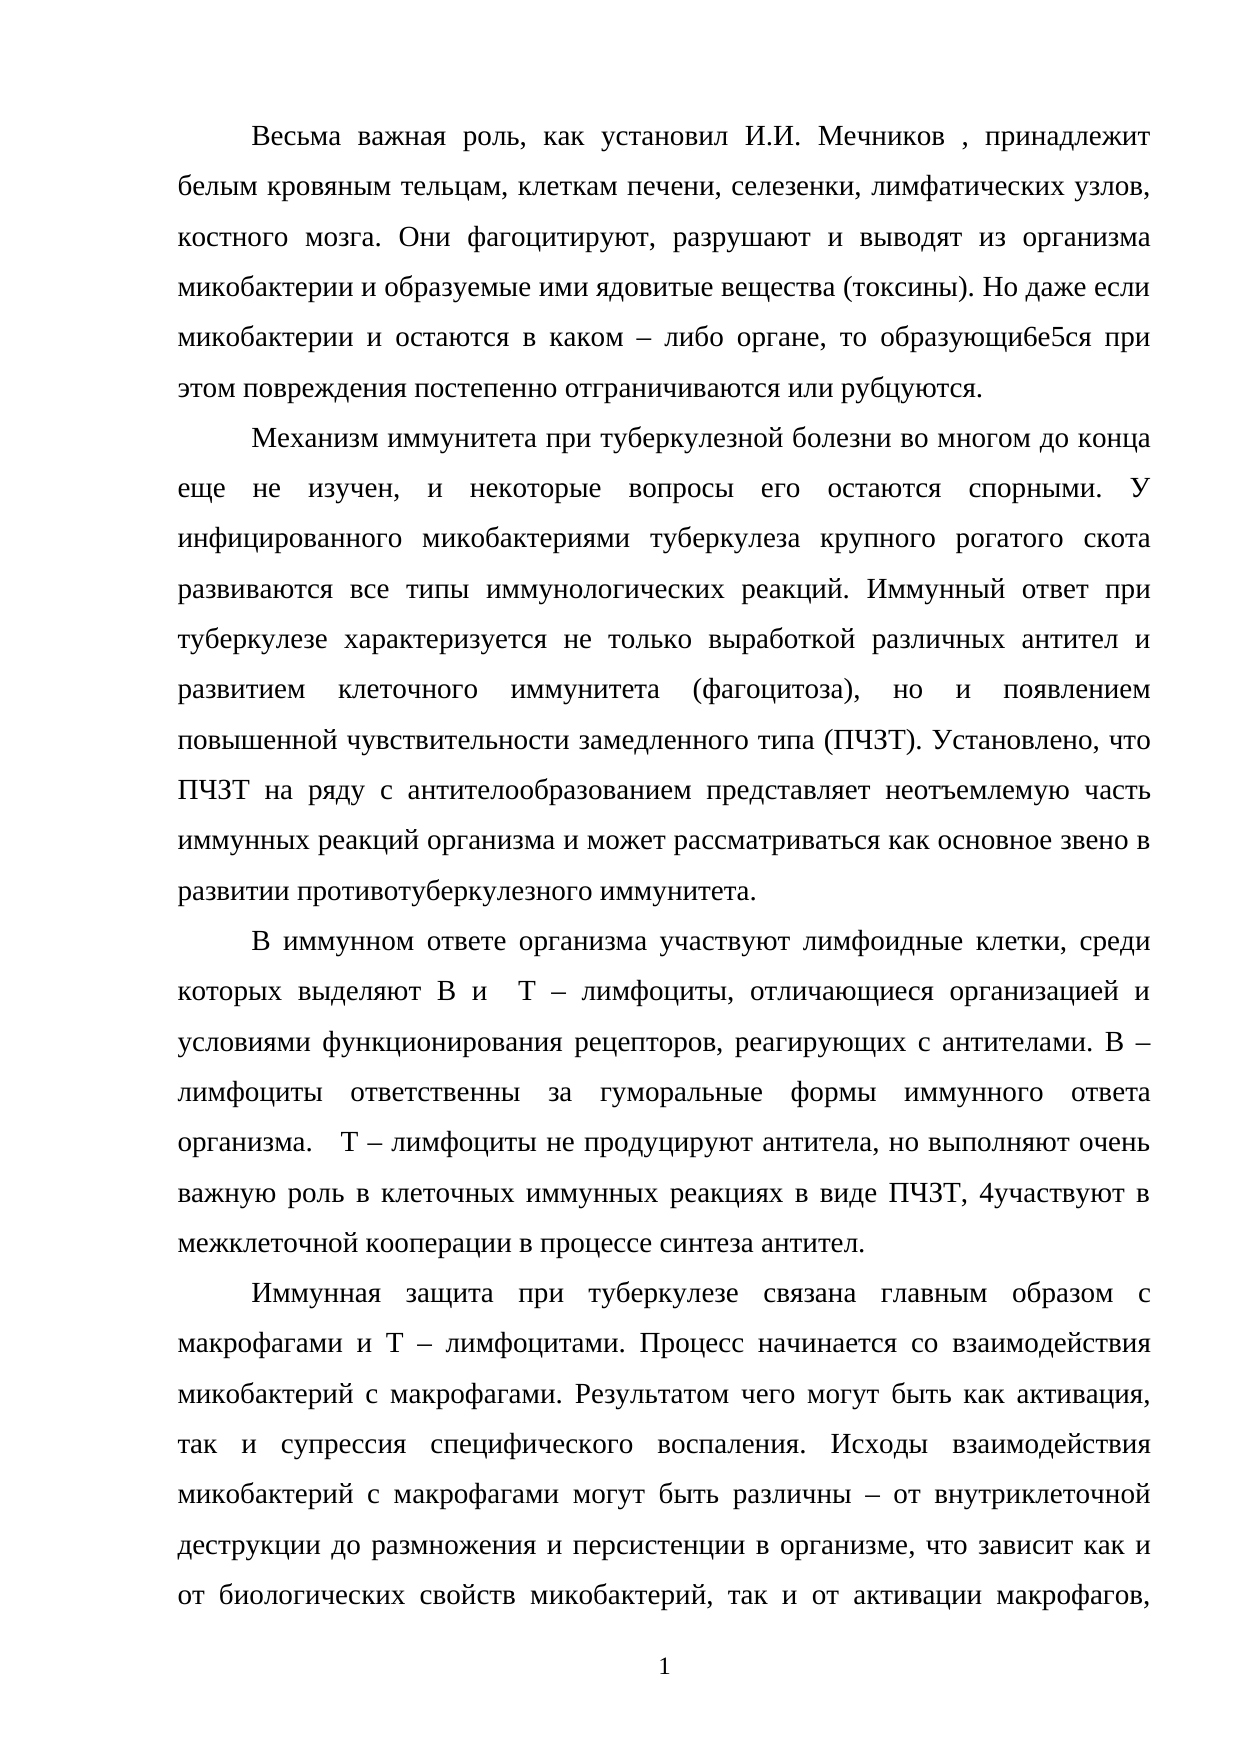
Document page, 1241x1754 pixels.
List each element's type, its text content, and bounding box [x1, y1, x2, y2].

text В иммунном ответе организма участвуют лимфоидные клетки, среди которых выделяют В и Т – лимфоциты, отличающиеся организацией и условиями функционирования рецепторов, реагирующих с антителами. В – лимфоциты ответственны за гуморальные формы иммунного ответа организма. Т – лимфоциты не продуцируют антитела, но выполняют очень важную роль в клеточных иммунных реакциях в виде ПЧЗТ, 4участвуют в межклеточной кооперации в процессе синтеза антител. [177, 923, 1152, 1258]
text Механизм иммунитета при туберкулезной болезни во многом до конца еще не изучен, и некоторые вопросы его остаются спорными. У инфицированного микобактериями туберкулеза крупного рогатого скота развиваются все типы иммунологических реакций. Иммунный ответ при туберкулезе характеризуется не только выработкой различных антител и развитием клеточного иммунитета (фагоцитоза), но и появлением повышенной чувствительности замедленного типа (ПЧЗТ). Установлено, что ПЧЗТ на ряду с антителообразованием представляет неотъемлемую часть иммунных реакций организма и может рассматриваться как основное звено в развитии противотуберкулезного иммунитета. [177, 420, 1152, 906]
text Весьма важная роль, как установил И.И. Мечников , принадлежит белым кровяным тельцам, клеткам печени, селезенки, лимфатических узлов, костного мозга. Они фагоцитируют, разрушают и выводят из организма микобактерии и образуемые ими ядовитые вещества (токсины). Но даже если микобактерии и остаются в каком – либо органе, то образующи6е5ся при этом повреждения постепенно отграничиваются или рубцуются. [177, 118, 1152, 403]
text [177, 1275, 1152, 1611]
